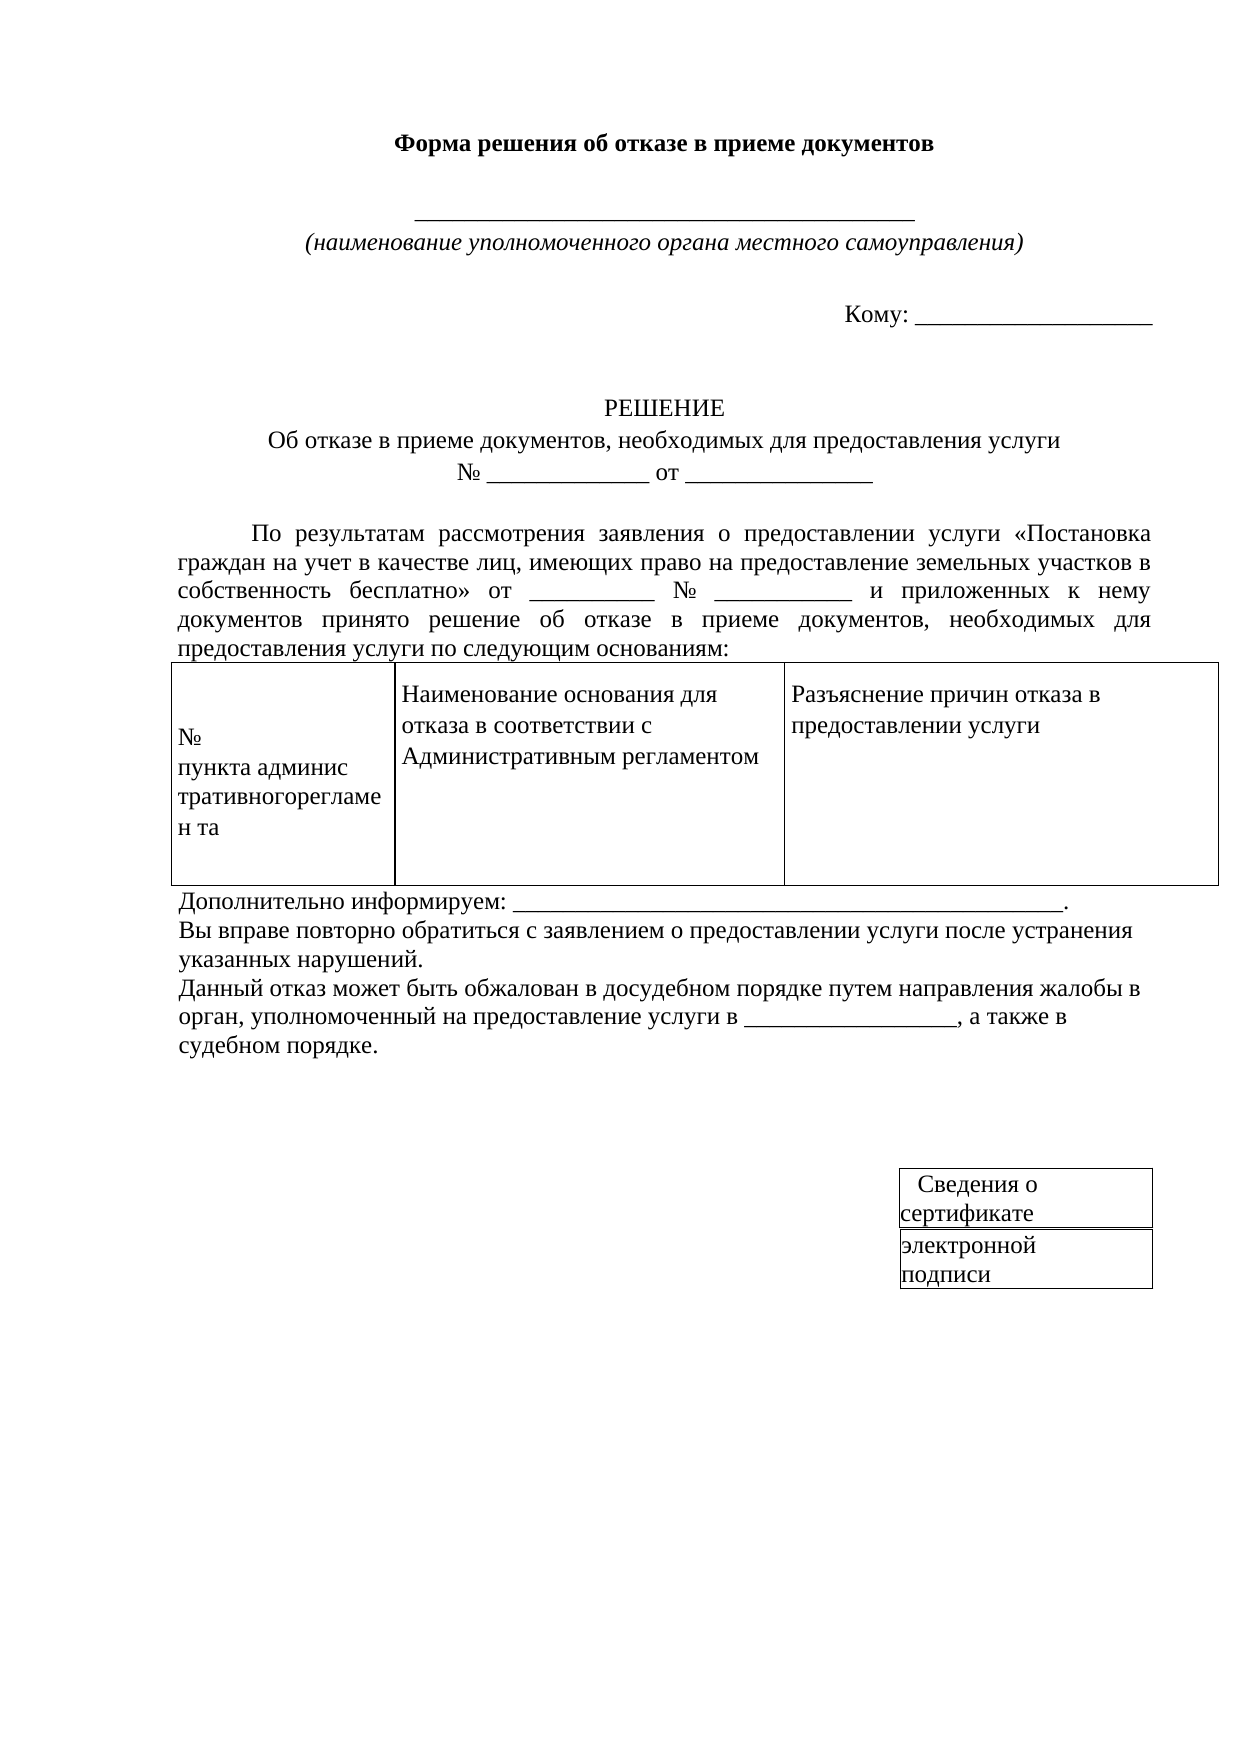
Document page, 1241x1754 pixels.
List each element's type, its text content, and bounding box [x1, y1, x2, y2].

text (наименование уполномоченного органа местного самоуправления) [187, 227, 1141, 255]
table_header № пункта админис тративногорегламен та [172, 663, 394, 885]
subtitle Форма решения об отказе в приеме документов [203, 128, 1125, 157]
text ________________________________________ [283, 195, 1045, 224]
table_header Разъяснение причин отказа в предоставлении услуги [785, 663, 1218, 885]
text Сведения о сертификате [900, 1169, 1152, 1227]
text Вы вправе повторно обратиться c заявлением о предоставлении услуги после устранения указанных нарушений. [178, 915, 1152, 973]
text РЕШЕНИЕ [283, 393, 1045, 422]
text Кому: ___________________ [178, 299, 1152, 328]
text подписи [901, 1258, 1152, 1288]
text электронной [901, 1230, 1152, 1258]
table_header Наименование основания для отказа в соответствии с Административным регламентом [396, 663, 784, 885]
text Данный отказ может быть обжалован в досудебном порядке путем направления жалобы в орган, уполномоченный на предоставление услуги в _________________, а также в судебном порядке. [178, 973, 1152, 1059]
text По результатам рассмотрения заявления о предоставлении услуги «Постановка граждан на учет в качестве лиц, имеющих право на предоставление земельных участков в собственность бесплатно» от __________ № ___________ и приложенных к нему документов принято решение об отказе в приеме документов, необходимых для предоставления услуги по следующим основаниям: [177, 518, 1152, 662]
text Дополнительно информируем: ____________________________________________. [178, 886, 1152, 915]
text Об отказе в приеме документов, необходимых для предоставления услуги [178, 425, 1150, 454]
text № _____________ от _______________ [283, 457, 1046, 485]
